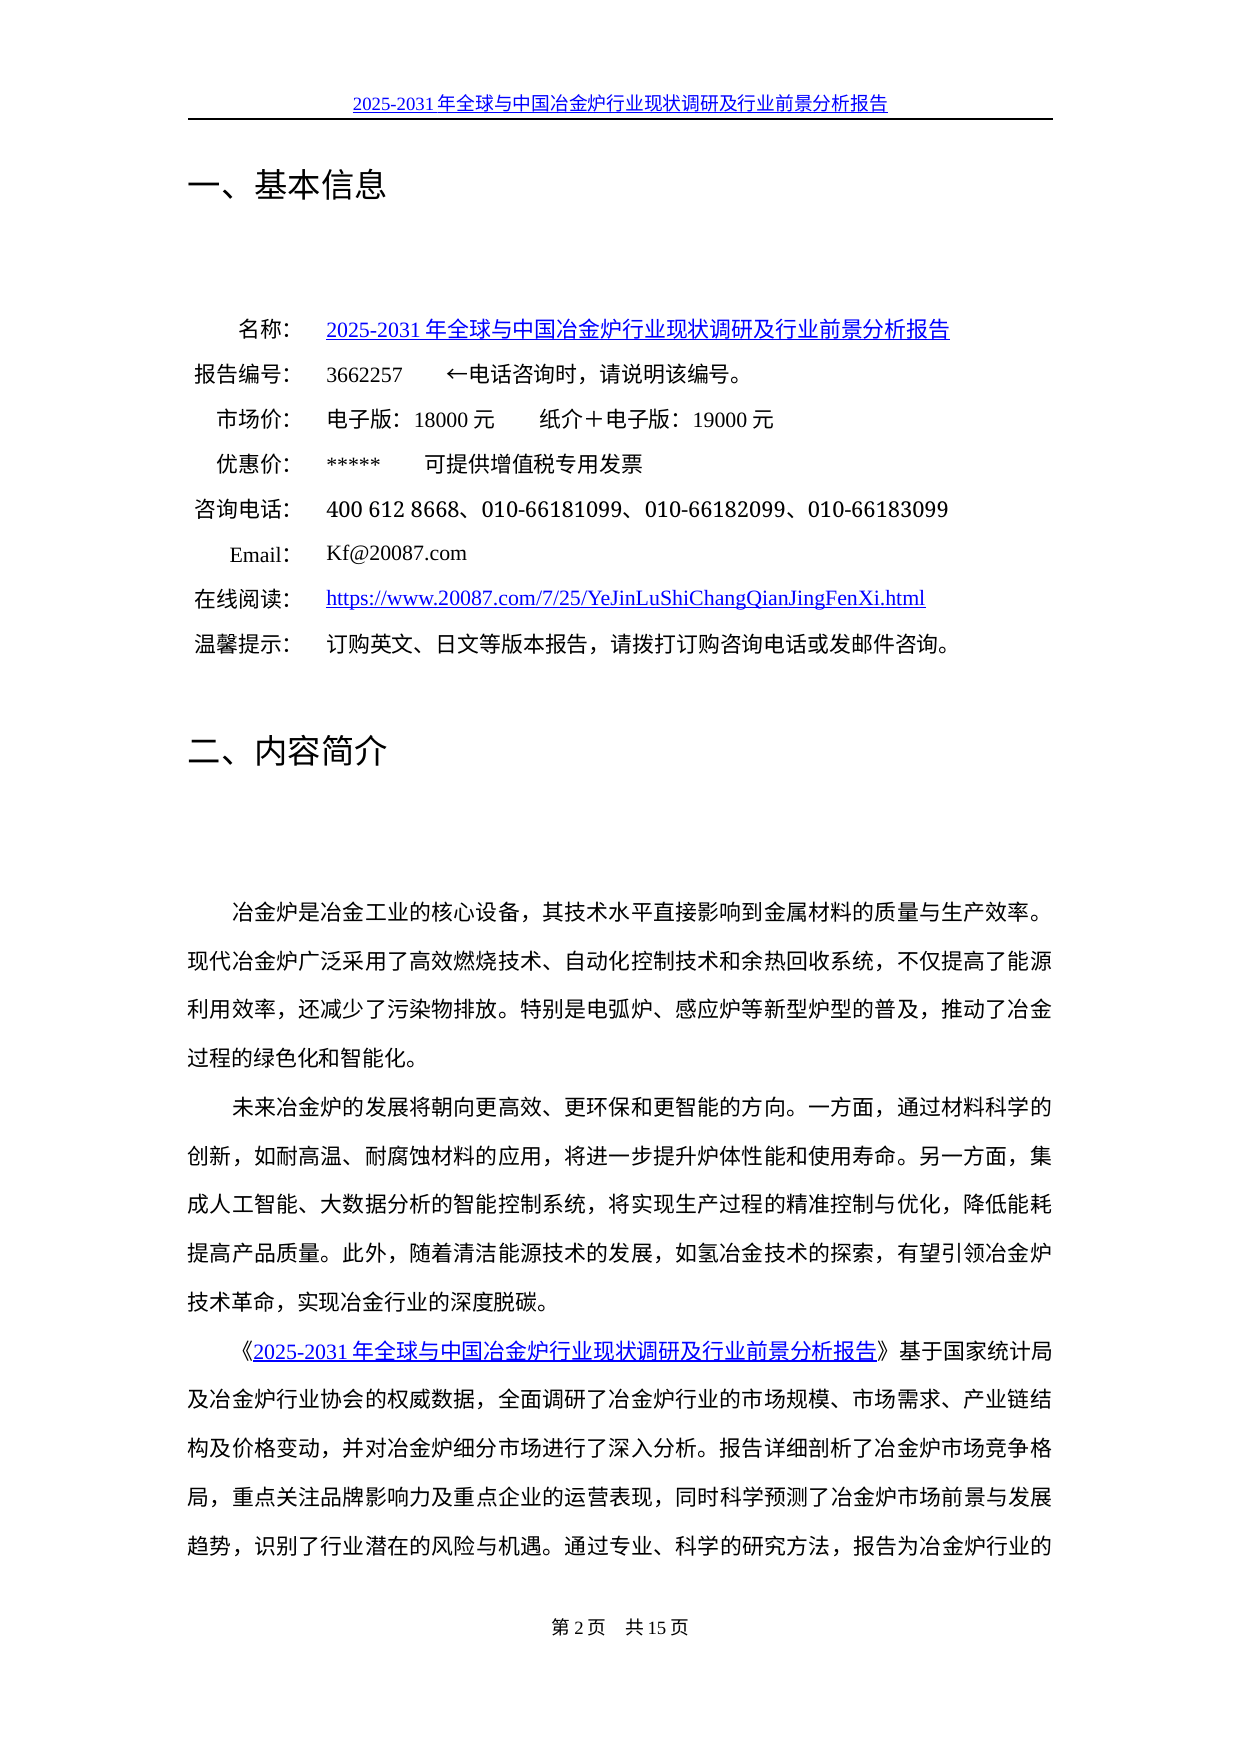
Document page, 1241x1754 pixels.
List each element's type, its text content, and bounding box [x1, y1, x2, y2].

table_cell 在线阅读： [167, 582, 315, 627]
table_cell Kf@20087.com [315, 537, 1073, 582]
table_cell 报告编号： [167, 357, 315, 402]
table_cell 电子版：18000 元 纸介＋电子版：19000 元 [315, 402, 1073, 447]
title 一、基本信息 [187, 150, 1053, 215]
table_cell [315, 582, 1073, 627]
table_cell 订购英文、日文等版本报告，请拨打订购咨询电话或发邮件咨询。 [315, 627, 1073, 672]
table_cell 优惠价： [167, 447, 315, 492]
table_cell Email： [167, 537, 315, 582]
table_cell 400 612 8668、010-66181099、010-66182099、010-66183099 [315, 492, 1073, 537]
table_cell 咨询电话： [167, 492, 315, 537]
table_cell 温馨提示： [167, 627, 315, 672]
title 二、内容简介 [187, 717, 1053, 782]
table_cell ***** 可提供增值税专用发票 [315, 447, 1073, 492]
table_header 名称： [167, 312, 315, 357]
table_cell 市场价： [167, 402, 315, 447]
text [187, 894, 1053, 1561]
table_cell 3662257 ←电话咨询时，请说明该编号。 [315, 357, 1073, 402]
table_header 2025-2031年全球与中国冶金炉行业现状调研及行业前景分析报告 [315, 312, 1073, 357]
